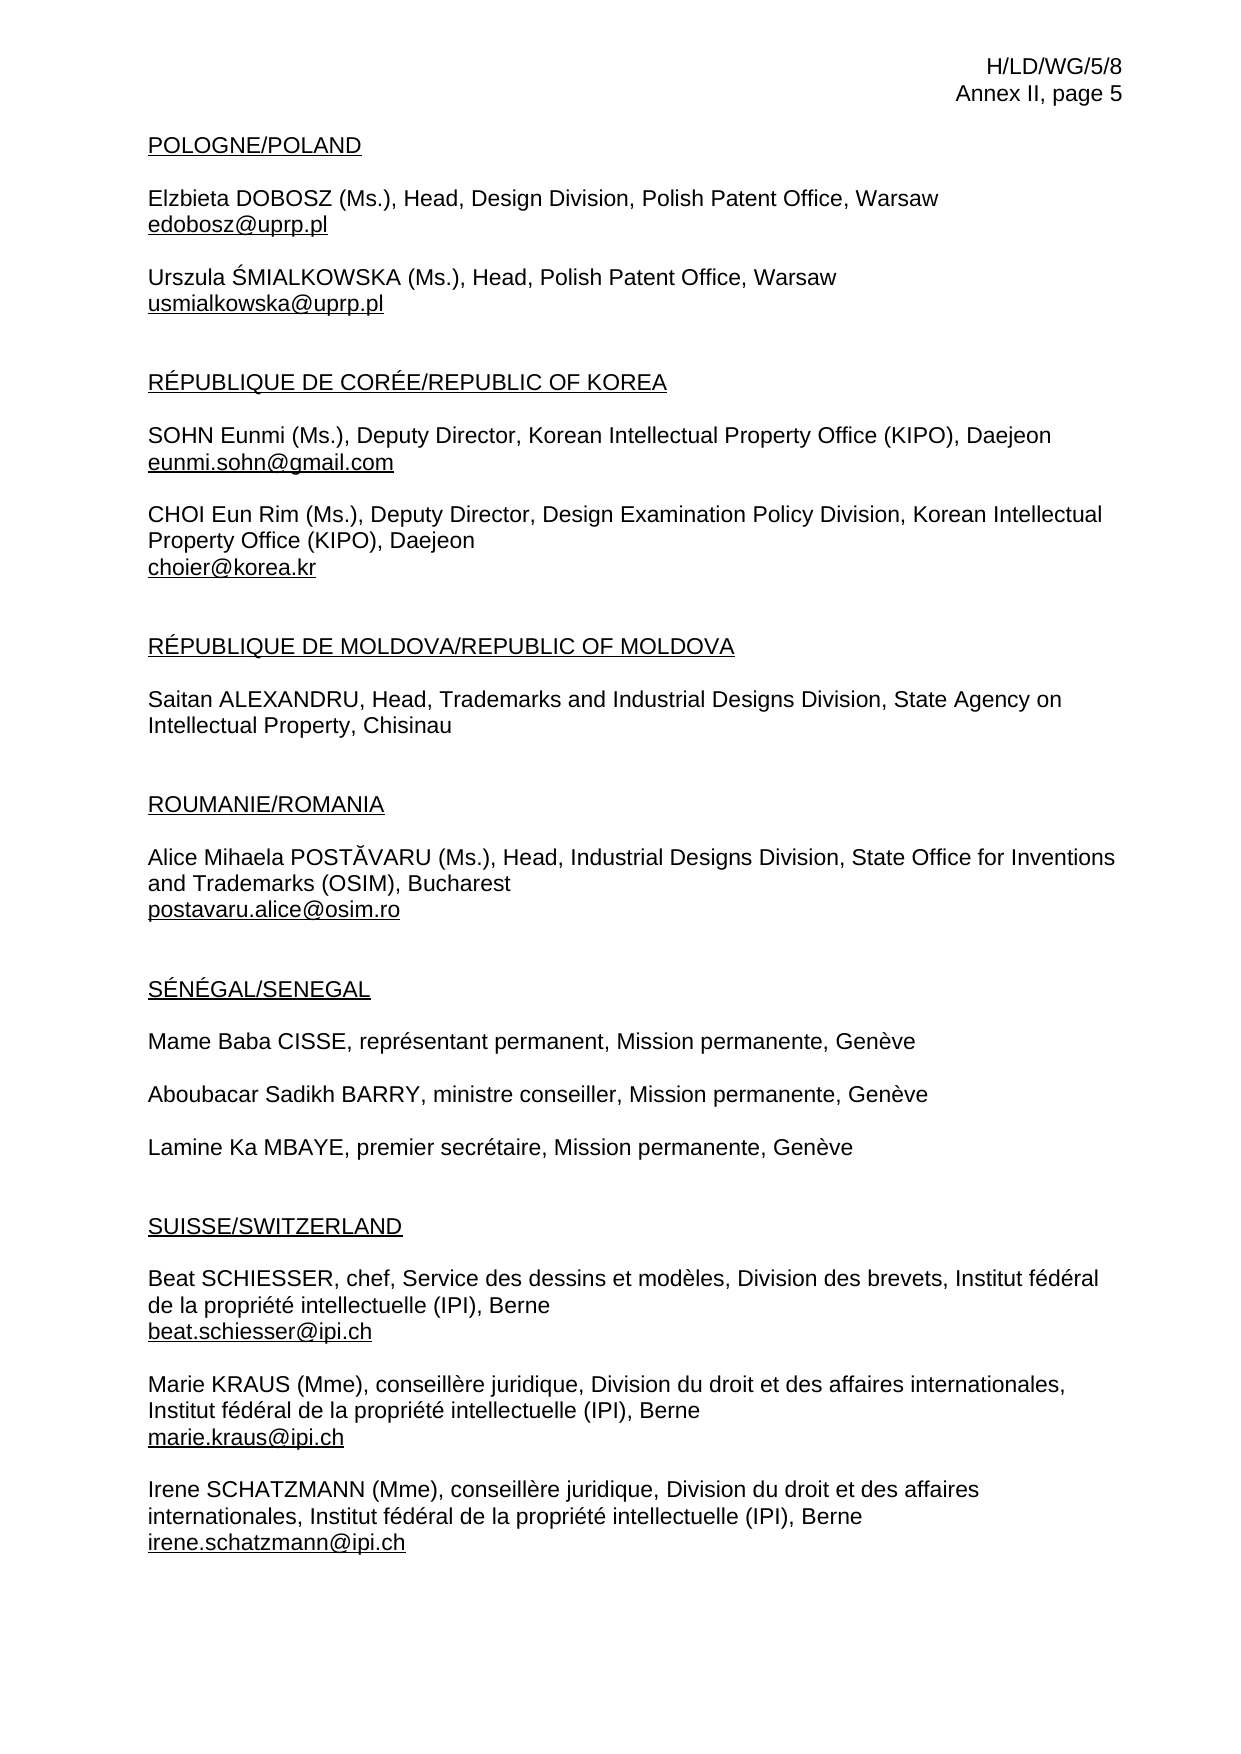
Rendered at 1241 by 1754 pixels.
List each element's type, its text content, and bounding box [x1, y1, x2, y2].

text Elzbieta DOBOSZ (Ms.), Head, Design Division, Polish Patent Office, Warsaw [148, 185, 1122, 211]
text Urszula ŚMIALKOWSKA (Ms.), Head, Polish Patent Office, Warsaw [148, 264, 1122, 290]
text CHOI Eun Rim (Ms.), Deputy Director, Design Examination Policy Division, Korean Intellectual Property Office (KIPO), Daejeon [148, 501, 1122, 554]
text Lamine Ka MBAYE, premier secrétaire, Mission permanente, Genève [148, 1134, 1122, 1160]
text RÉPUBLIQUE DE MOLDOVA/REPUBLIC OF MOLDOVA [148, 633, 1122, 659]
text POLOGNE/POLAND [148, 132, 1122, 158]
text Alice Mihaela POSTĂVARU (Ms.), Head, Industrial Designs Division, State Office for Inventions and Trademarks (OSIM), Bucharest [148, 844, 1122, 896]
text usmialkowska@uprp.pl [148, 290, 1122, 317]
text RÉPUBLIQUE DE CORÉE/REPUBLIC OF KOREA [148, 369, 1122, 396]
text Saitan ALEXANDRU, Head, Trademarks and Industrial Designs Division, State Agency on Intellectual Property, Chisinau [148, 686, 1122, 738]
text Irene SCHATZMANN (Mme), conseillère juridique, Division du droit et des affaires internationales, Institut fédéral de la propriété intellectuelle (IPI), Berne [148, 1476, 1122, 1529]
text marie.kraus@ipi.ch [148, 1423, 1122, 1450]
text irene.schatzmann@ipi.ch [148, 1529, 1122, 1555]
text eunmi.sohn@gmail.com [148, 448, 1122, 475]
text beat.schiesser@ipi.ch [148, 1318, 1122, 1344]
text Mame Baba CISSE, représentant permanent, Mission permanente, Genève [148, 1028, 1122, 1054]
text SOHN Eunmi (Ms.), Deputy Director, Korean Intellectual Property Office (KIPO), Daejeon [148, 422, 1122, 448]
text choier@korea.kr [148, 554, 1122, 580]
text SÉNÉGAL/SENEGAL [148, 976, 1122, 1002]
text postavaru.alice@osim.ro [148, 896, 1122, 923]
text Marie KRAUS (Mme), conseillère juridique, Division du droit et des affaires internationales, Institut fédéral de la propriété intellectuelle (IPI), Berne [148, 1371, 1122, 1423]
text edobosz@uprp.pl [148, 211, 1122, 238]
text Beat SCHIESSER, chef, Service des dessins et modèles, Division des brevets, Institut fédéral de la propriété intellectuelle (IPI), Berne [148, 1265, 1122, 1318]
text Aboubacar Sadikh BARRY, ministre conseiller, Mission permanente, Genève [148, 1081, 1122, 1107]
text SUISSE/SWITZERLAND [148, 1213, 1122, 1239]
text ROUMANIE/ROMANIA [148, 791, 1122, 817]
